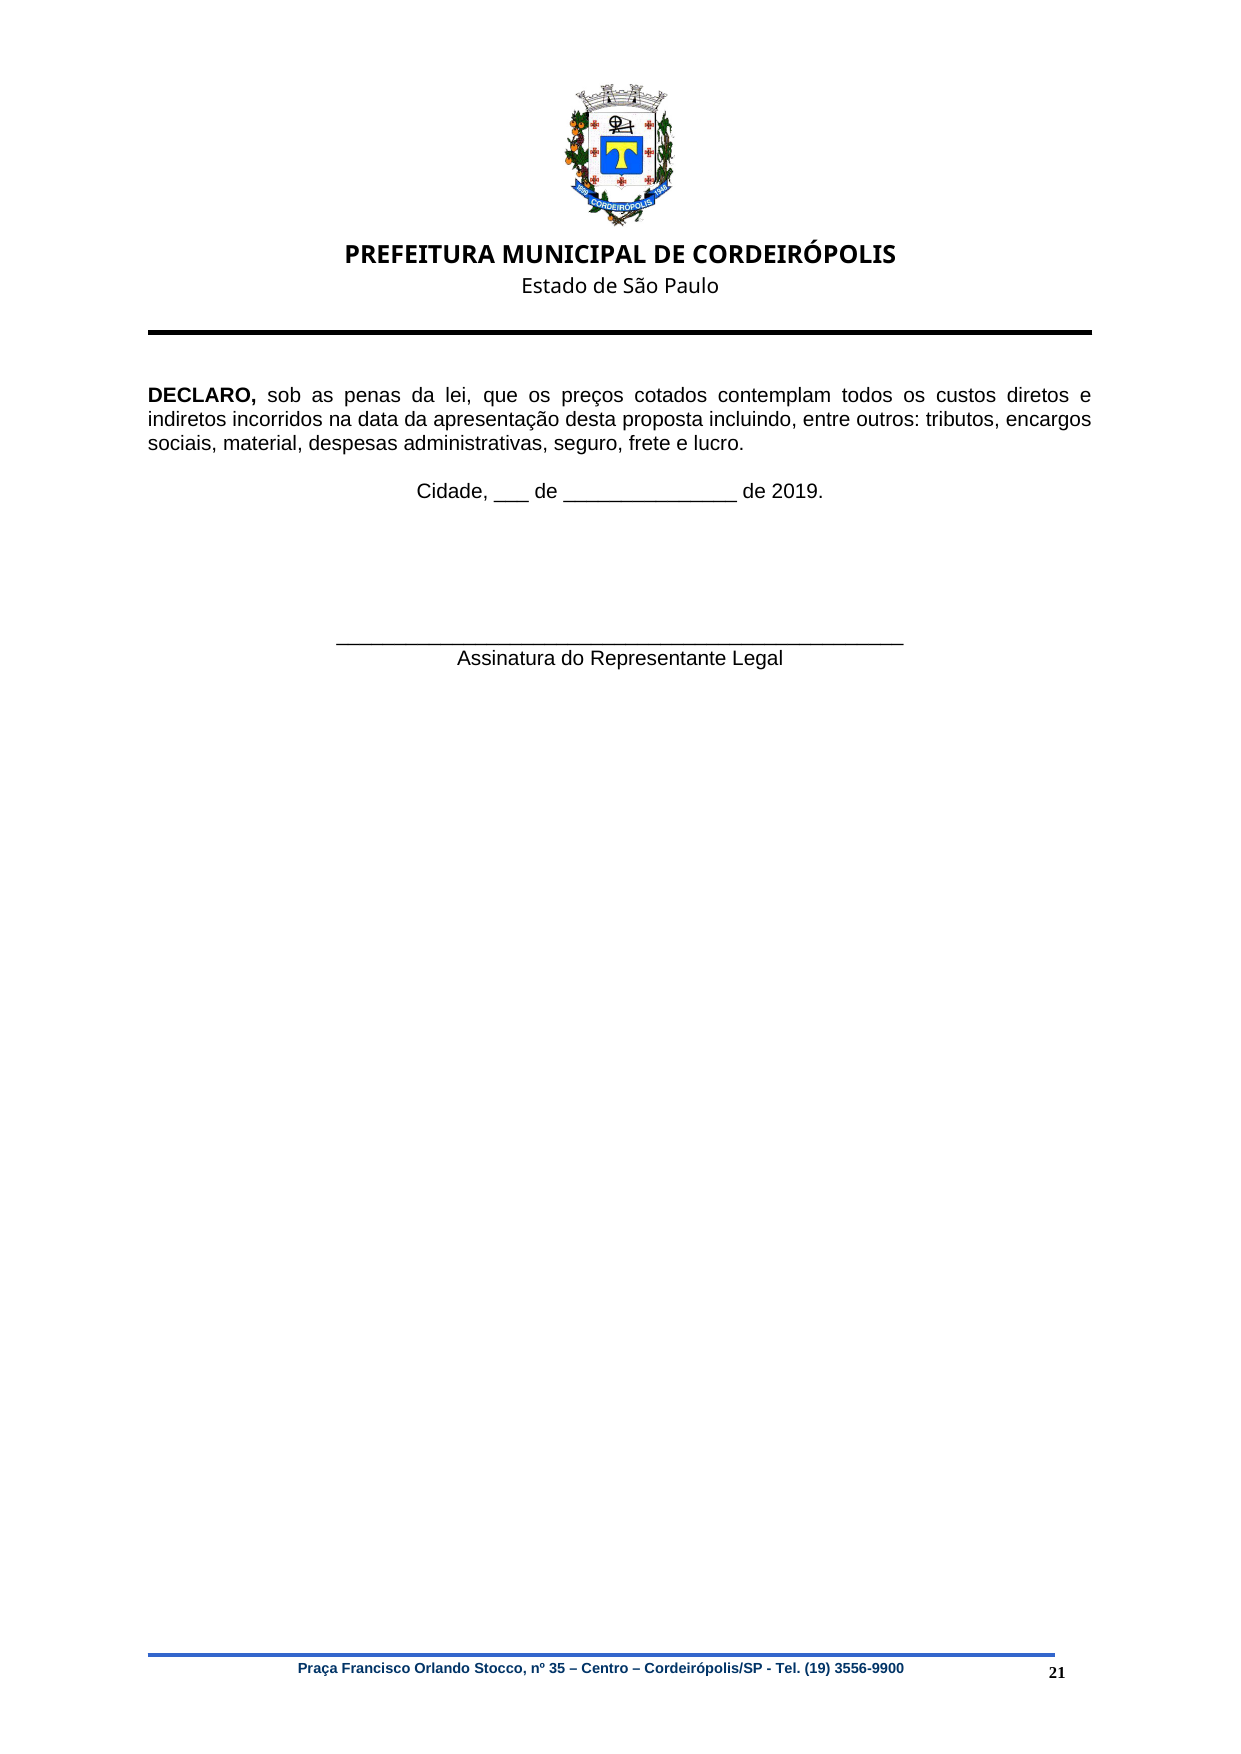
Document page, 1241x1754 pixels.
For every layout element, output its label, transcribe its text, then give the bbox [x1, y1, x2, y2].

text _________________________________________________ [148, 622, 1092, 646]
text DECLARO, sob as penas da lei, que os preços cotados contemplam todos os custos diretos e indiretos incorridos na data da apresentação desta proposta incluindo, entre outros: tributos, encargos sociais, material, despesas administrativas, seguro, frete e lucro. [148, 383, 1092, 454]
text Cidade, ___ de _______________ de 2019. [148, 478, 1092, 502]
text Assinatura do Representante Legal [148, 646, 1092, 670]
picture [558, 75, 682, 237]
